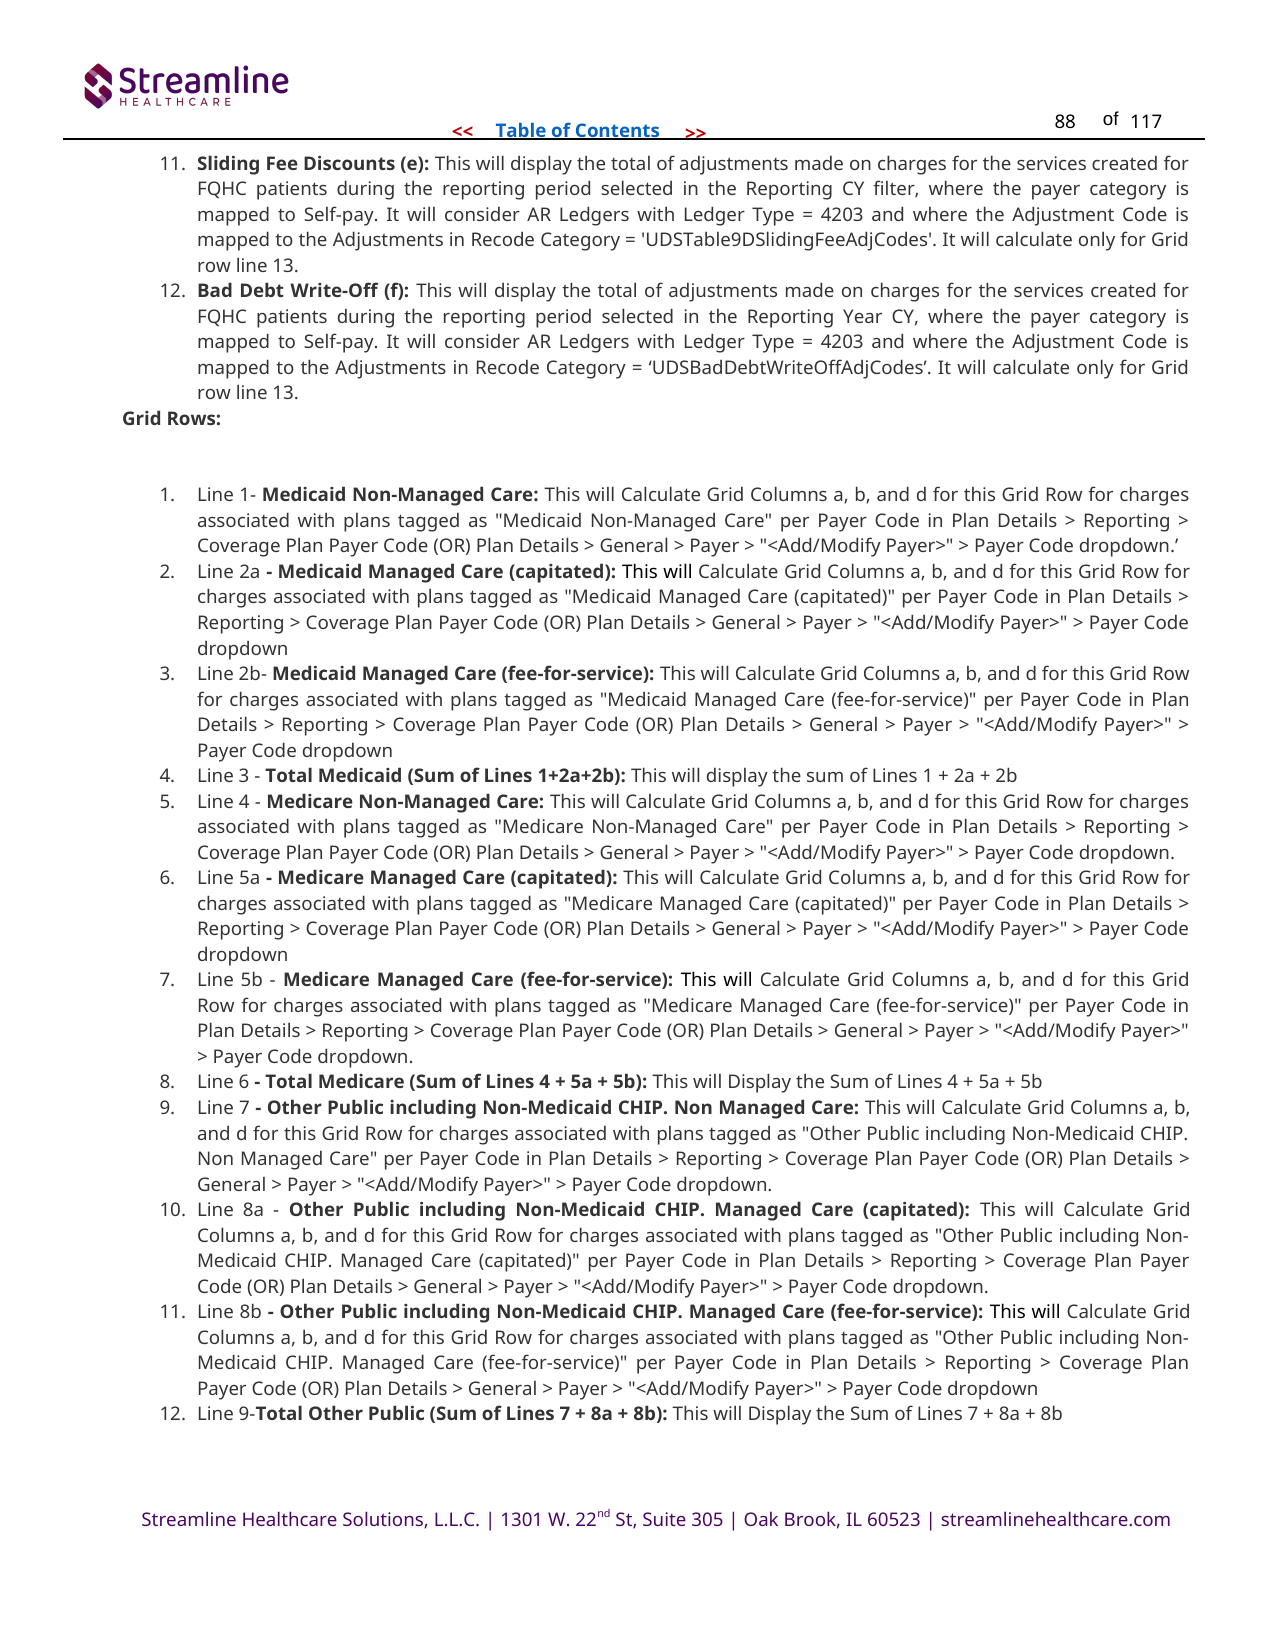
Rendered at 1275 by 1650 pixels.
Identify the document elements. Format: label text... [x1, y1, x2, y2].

list Line 5a - Medicare Managed Care (capitated): This will Calculate Grid Columns a, b, and d for this Grid Row for charges associated with plans tagged as "Medicare Managed Care (capitated)" per Payer Code in Plan Details > Reporting > Coverage Plan Payer Code (OR) Plan Details > General > Payer > "<Add/Modify Payer>" > Payer Code dropdown [159, 864, 1191, 967]
list Line 8b - Other Public including Non-Medicaid CHIP. Managed Care (fee-for-service): This will Calculate Grid Columns a, b, and d for this Grid Row for charges associated with plans tagged as "Other Public including Non-Medicaid CHIP. Managed Care (fee-for-service)" per Payer Code in Plan Details > Reporting > Coverage Plan Payer Code (OR) Plan Details > General > Payer > "<Add/Modify Payer>" > Payer Code dropdown [159, 1298, 1191, 1401]
list Line 2b- Medicaid Managed Care (fee-for-service): This will Calculate Grid Columns a, b, and d for this Grid Row for charges associated with plans tagged as "Medicaid Managed Care (fee-for-service)" per Payer Code in Plan Details > Reporting > Coverage Plan Payer Code (OR) Plan Details > General > Payer > "<Add/Modify Payer>" > Payer Code dropdown [159, 660, 1191, 762]
list Line 7 - Other Public including Non-Medicaid CHIP. Non Managed Care: This will Calculate Grid Columns a, b, and d for this Grid Row for charges associated with plans tagged as "Other Public including Non-Medicaid CHIP. Non Managed Care" per Payer Code in Plan Details > Reporting > Coverage Plan Payer Code (OR) Plan Details > General > Payer > "<Add/Modify Payer>" > Payer Code dropdown. [159, 1094, 1191, 1196]
picture [71, 41, 302, 131]
list Line 3 - Total Medicaid (Sum of Lines 1+2a+2b): This will display the sum of Lines 1 + 2a + 2b [159, 762, 1191, 788]
list Line 9-Total Other Public (Sum of Lines 7 + 8a + 8b): This will Display the Sum of Lines 7 + 8a + 8b [159, 1401, 1191, 1426]
list Line 1- Medicaid Non-Managed Care: This will Calculate Grid Columns a, b, and d for this Grid Row for charges associated with plans tagged as "Medicaid Non-Managed Care" per Payer Code in Plan Details > Reporting > Coverage Plan Payer Code (OR) Plan Details > General > Payer > "<Add/Modify Payer>" > Payer Code dropdown.’ [159, 482, 1191, 558]
list Line 4 - Medicare Non-Managed Care: This will Calculate Grid Columns a, b, and d for this Grid Row for charges associated with plans tagged as "Medicare Non-Managed Care" per Payer Code in Plan Details > Reporting > Coverage Plan Payer Code (OR) Plan Details > General > Payer > "<Add/Modify Payer>" > Payer Code dropdown. [159, 788, 1191, 864]
list Line 6 - Total Medicare (Sum of Lines 4 + 5a + 5b): This will Display the Sum of Lines 4 + 5a + 5b [159, 1069, 1191, 1094]
list Sliding Fee Discounts (e): This will display the total of adjustments made on charges for the services created for FQHC patients during the reporting period selected in the Reporting CY filter, where the payer category is mapped to Self-pay. It will consider AR Ledgers with Ledger Type = 4203 and where the Adjustment Code is mapped to the Adjustments in Recode Category = 'UDSTable9DSlidingFeeAdjCodes'. It will calculate only for Grid row line 13. [159, 150, 1191, 278]
list Bad Debt Write-Off (f): This will display the total of adjustments made on charges for the services created for FQHC patients during the reporting period selected in the Reporting Year CY, where the payer category is mapped to Self-pay. It will consider AR Ledgers with Ledger Type = 4203 and where the Adjustment Code is mapped to the Adjustments in Recode Category = ‘UDSBadDebtWriteOffAdjCodes’. It will calculate only for Grid row line 13. [159, 278, 1191, 405]
list Line 2a - Medicaid Managed Care (capitated): This will Calculate Grid Columns a, b, and d for this Grid Row for charges associated with plans tagged as "Medicaid Managed Care (capitated)" per Payer Code in Plan Details > Reporting > Coverage Plan Payer Code (OR) Plan Details > General > Payer > "<Add/Modify Payer>" > Payer Code dropdown [159, 558, 1191, 660]
list Line 5b - Medicare Managed Care (fee-for-service): This will Calculate Grid Columns a, b, and d for this Grid Row for charges associated with plans tagged as "Medicare Managed Care (fee-for-service)" per Payer Code in Plan Details > Reporting > Coverage Plan Payer Code (OR) Plan Details > General > Payer > "<Add/Modify Payer>" > Payer Code dropdown. [159, 967, 1191, 1069]
text Grid Rows: [122, 405, 1191, 431]
list Line 8a - Other Public including Non-Medicaid CHIP. Managed Care (capitated): This will Calculate Grid Columns a, b, and d for this Grid Row for charges associated with plans tagged as "Other Public including Non-Medicaid CHIP. Managed Care (capitated)" per Payer Code in Plan Details > Reporting > Coverage Plan Payer Code (OR) Plan Details > General > Payer > "<Add/Modify Payer>" > Payer Code dropdown. [159, 1196, 1191, 1298]
